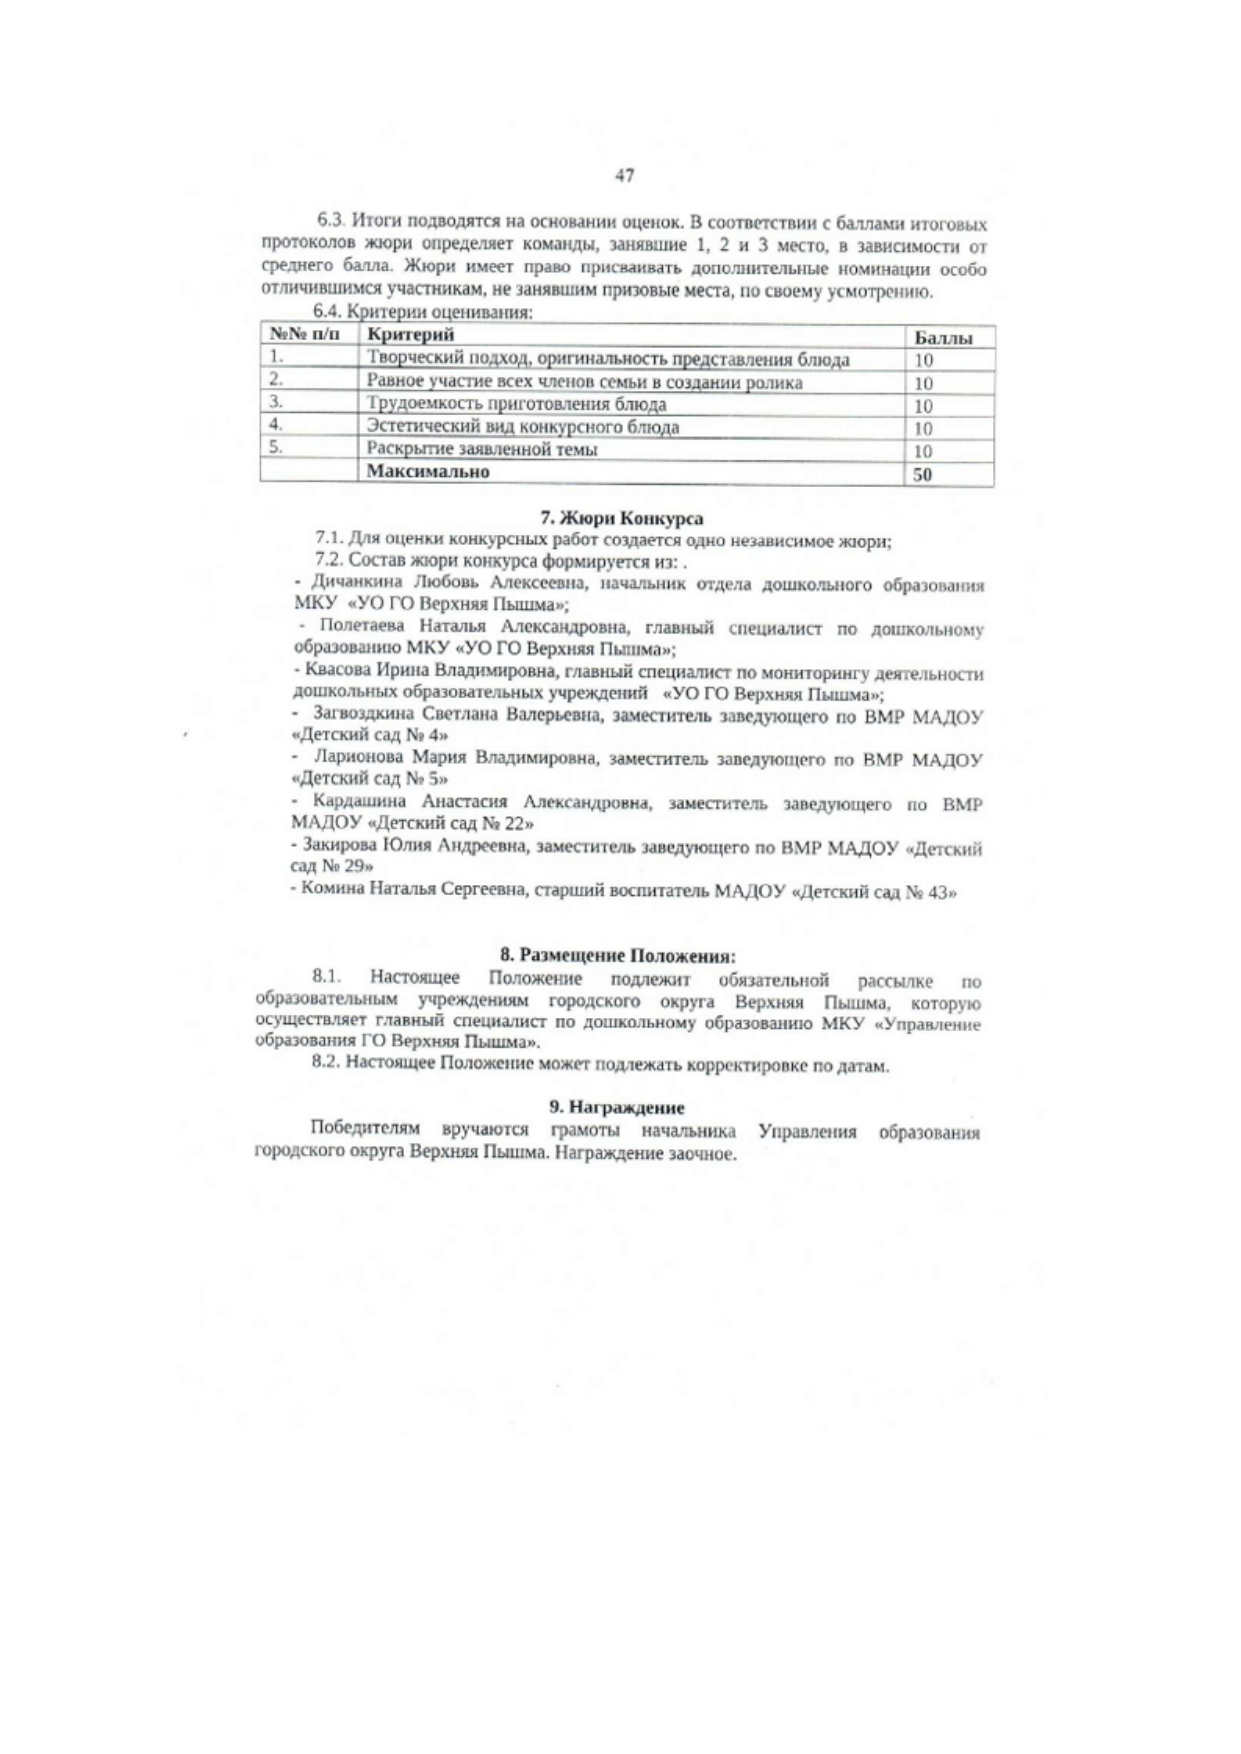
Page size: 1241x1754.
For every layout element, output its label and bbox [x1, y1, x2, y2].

picture [177, 118, 1050, 1436]
